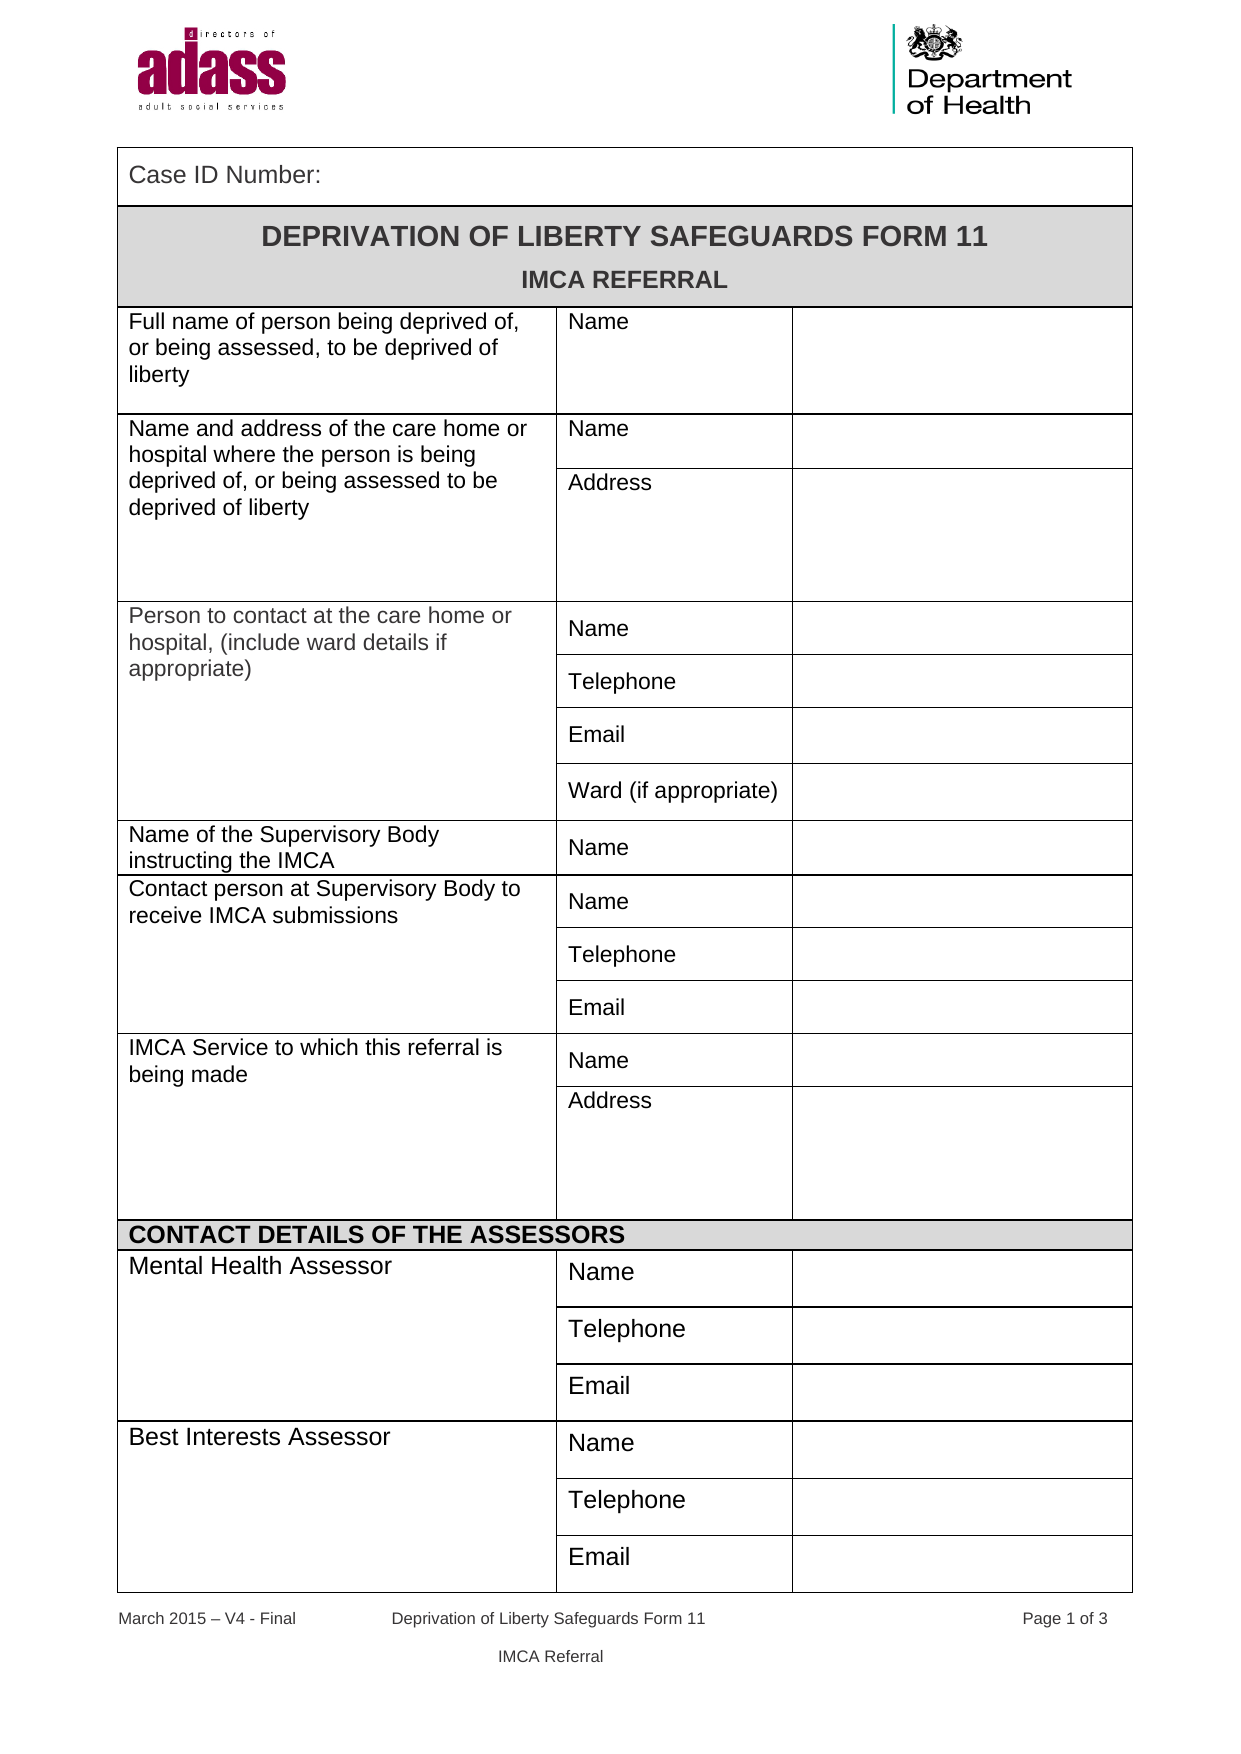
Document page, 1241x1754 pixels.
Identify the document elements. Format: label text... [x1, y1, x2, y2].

table_cell IMCA Service to which this referral is being made [118, 1034, 556, 1219]
table_cell Email [557, 1536, 792, 1592]
table_cell [793, 981, 1132, 1033]
table_cell [793, 1479, 1132, 1534]
table_cell Email [557, 1365, 792, 1420]
table_cell Contact person at Supervisory Body to receive IMCA submissions [118, 876, 556, 1033]
table_cell [793, 1251, 1132, 1306]
table_cell Email [557, 708, 792, 763]
table_cell [793, 928, 1132, 980]
picture [892, 24, 1081, 119]
table_cell [793, 469, 1132, 601]
table_cell Ward (if appropriate) [557, 764, 792, 819]
table_cell Name [557, 876, 792, 927]
table_cell DEPRIVATION OF LIBERTY SAFEGUARDS FORM 11 IMCA REFERRAL [118, 207, 1132, 306]
table_cell [793, 876, 1132, 927]
table_cell Full name of person being deprived of, or being assessed, to be deprived of liberty [118, 308, 556, 413]
table_cell Telephone [557, 928, 792, 980]
table_cell Address [557, 1087, 792, 1219]
table_cell Address [557, 469, 792, 601]
table_cell Telephone [557, 1308, 792, 1363]
table_cell [793, 764, 1132, 819]
table_cell [793, 1365, 1132, 1420]
table_cell Name [557, 1422, 792, 1477]
table_cell Name [557, 821, 792, 874]
table_cell Telephone [557, 655, 792, 707]
table_cell Name [557, 602, 792, 654]
table_cell Telephone [557, 1479, 792, 1534]
table_cell [793, 1422, 1132, 1477]
table_cell Name [557, 1251, 792, 1306]
table_cell [793, 1308, 1132, 1363]
picture [118, 23, 303, 118]
table_cell [793, 708, 1132, 763]
table_cell [793, 821, 1132, 874]
table_cell Name of the Supervisory Body instructing the IMCA [118, 821, 556, 874]
table_cell Name [557, 1034, 792, 1086]
table_cell Person to contact at the care home or hospital, (include ward details if appropriate) [118, 602, 556, 819]
table_cell CONTACT DETAILS OF THE ASSESSORS [118, 1221, 1132, 1249]
table_cell [793, 1034, 1132, 1086]
table_cell [793, 308, 1132, 413]
table_cell Name and address of the care home or hospital where the person is being deprived of, or being assessed to be deprived of liberty [118, 415, 556, 601]
table_cell Name [557, 415, 792, 467]
table_header Case ID Number: [118, 148, 1132, 205]
table_cell Mental Health Assessor [118, 1251, 556, 1420]
table_cell Email [557, 981, 792, 1033]
table_cell [793, 602, 1132, 654]
table_cell Best Interests Assessor [118, 1422, 556, 1592]
table_cell [793, 1087, 1132, 1219]
table_cell [793, 655, 1132, 707]
table_cell Name [557, 308, 792, 413]
table_cell [793, 1536, 1132, 1592]
table_cell [793, 415, 1132, 467]
